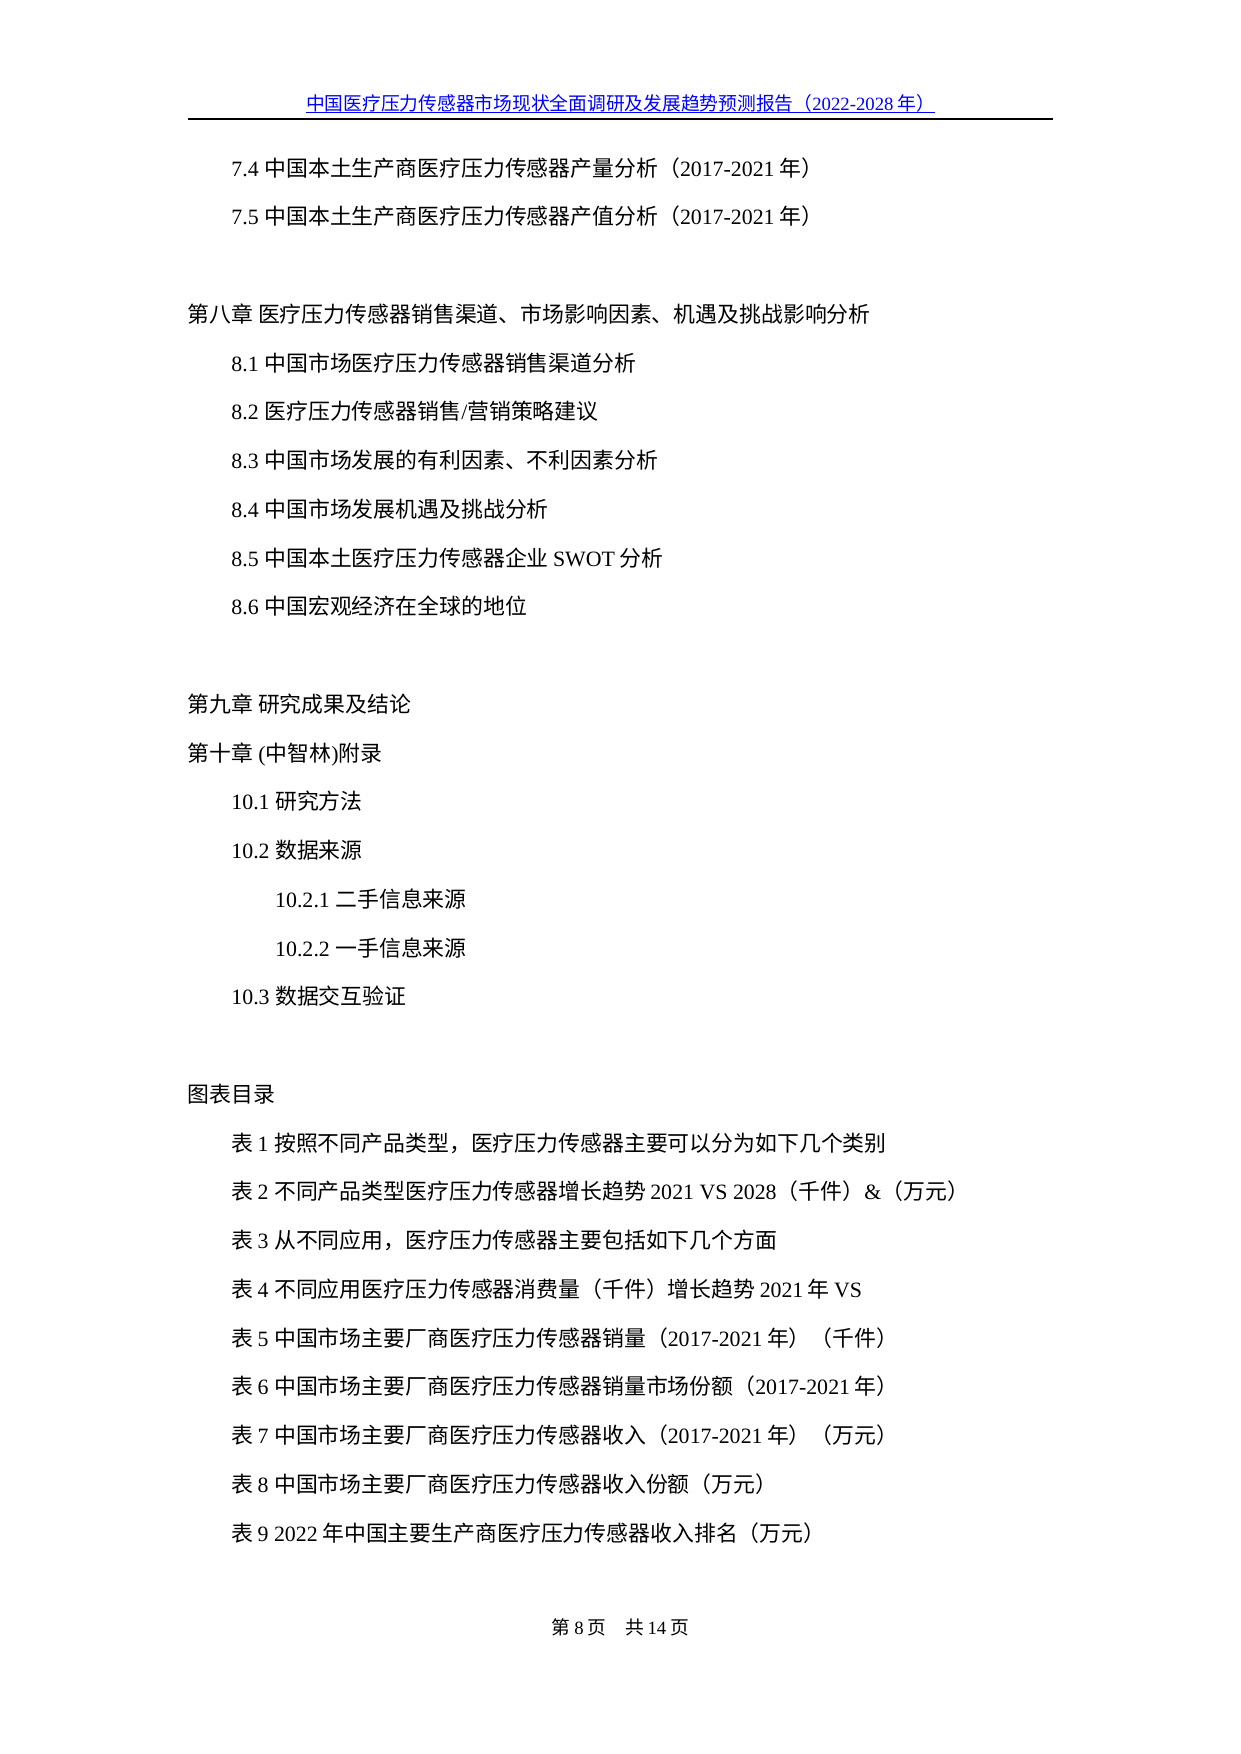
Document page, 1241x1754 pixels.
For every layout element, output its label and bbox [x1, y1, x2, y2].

text [187, 150, 1053, 1548]
